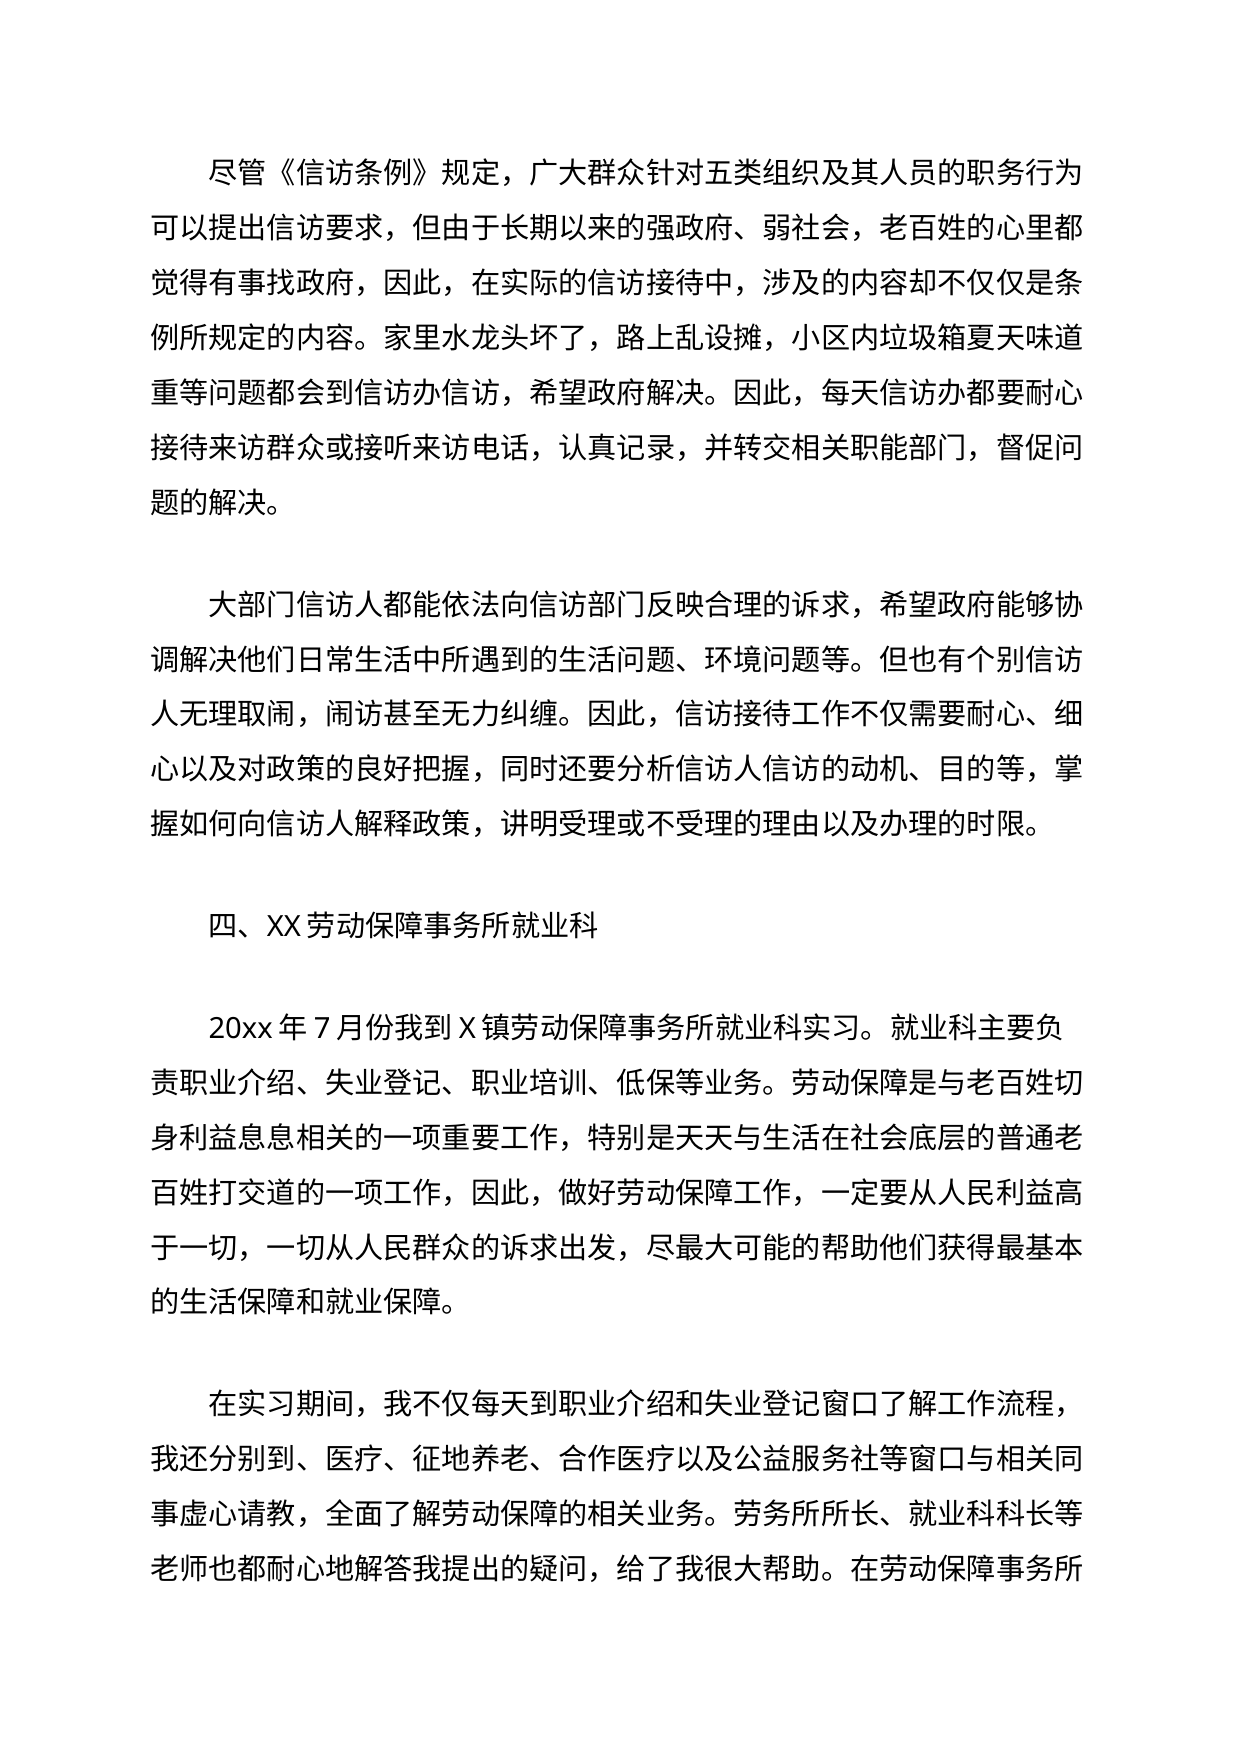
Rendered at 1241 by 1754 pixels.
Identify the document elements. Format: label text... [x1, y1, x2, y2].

text 20xx年7月份我到X镇劳动保障事务所就业科实习。就业科主要负责职业介绍、失业登记、职业培训、低保等业务。劳动保障是与老百姓切身利益息息相关的一项重要工作，特别是天天与生活在社会底层的普通老百姓打交道的一项工作，因此，做好劳动保障工作，一定要从人民利益高于一切，一切从人民群众的诉求出发，尽最大可能的帮助他们获得最基本的生活保障和就业保障。 [150, 1004, 1090, 1321]
text 大部门信访人都能依法向信访部门反映合理的诉求，希望政府能够协调解决他们日常生活中所遇到的生活问题、环境问题等。但也有个别信访人无理取闹，闹访甚至无力纠缠。因此，信访接待工作不仅需要耐心、细心以及对政策的良好把握，同时还要分析信访人信访的动机、目的等，掌握如何向信访人解释政策，讲明受理或不受理的理由以及办理的时限。 [150, 581, 1090, 843]
text 尽管《信访条例》规定，广大群众针对五类组织及其人员的职务行为可以提出信访要求，但由于长期以来的强政府、弱社会，老百姓的心里都觉得有事找政府，因此，在实际的信访接待中，涉及的内容却不仅仅是条例所规定的内容。家里水龙头坏了，路上乱设摊，小区内垃圾箱夏天味道重等问题都会到信访办信访，希望政府解决。因此，每天信访办都要耐心接待来访群众或接听来访电话，认真记录，并转交相关职能部门，督促问题的解决。 [150, 150, 1090, 522]
text 四、XX劳动保障事务所就业科 [150, 902, 1090, 945]
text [150, 1381, 1090, 1588]
